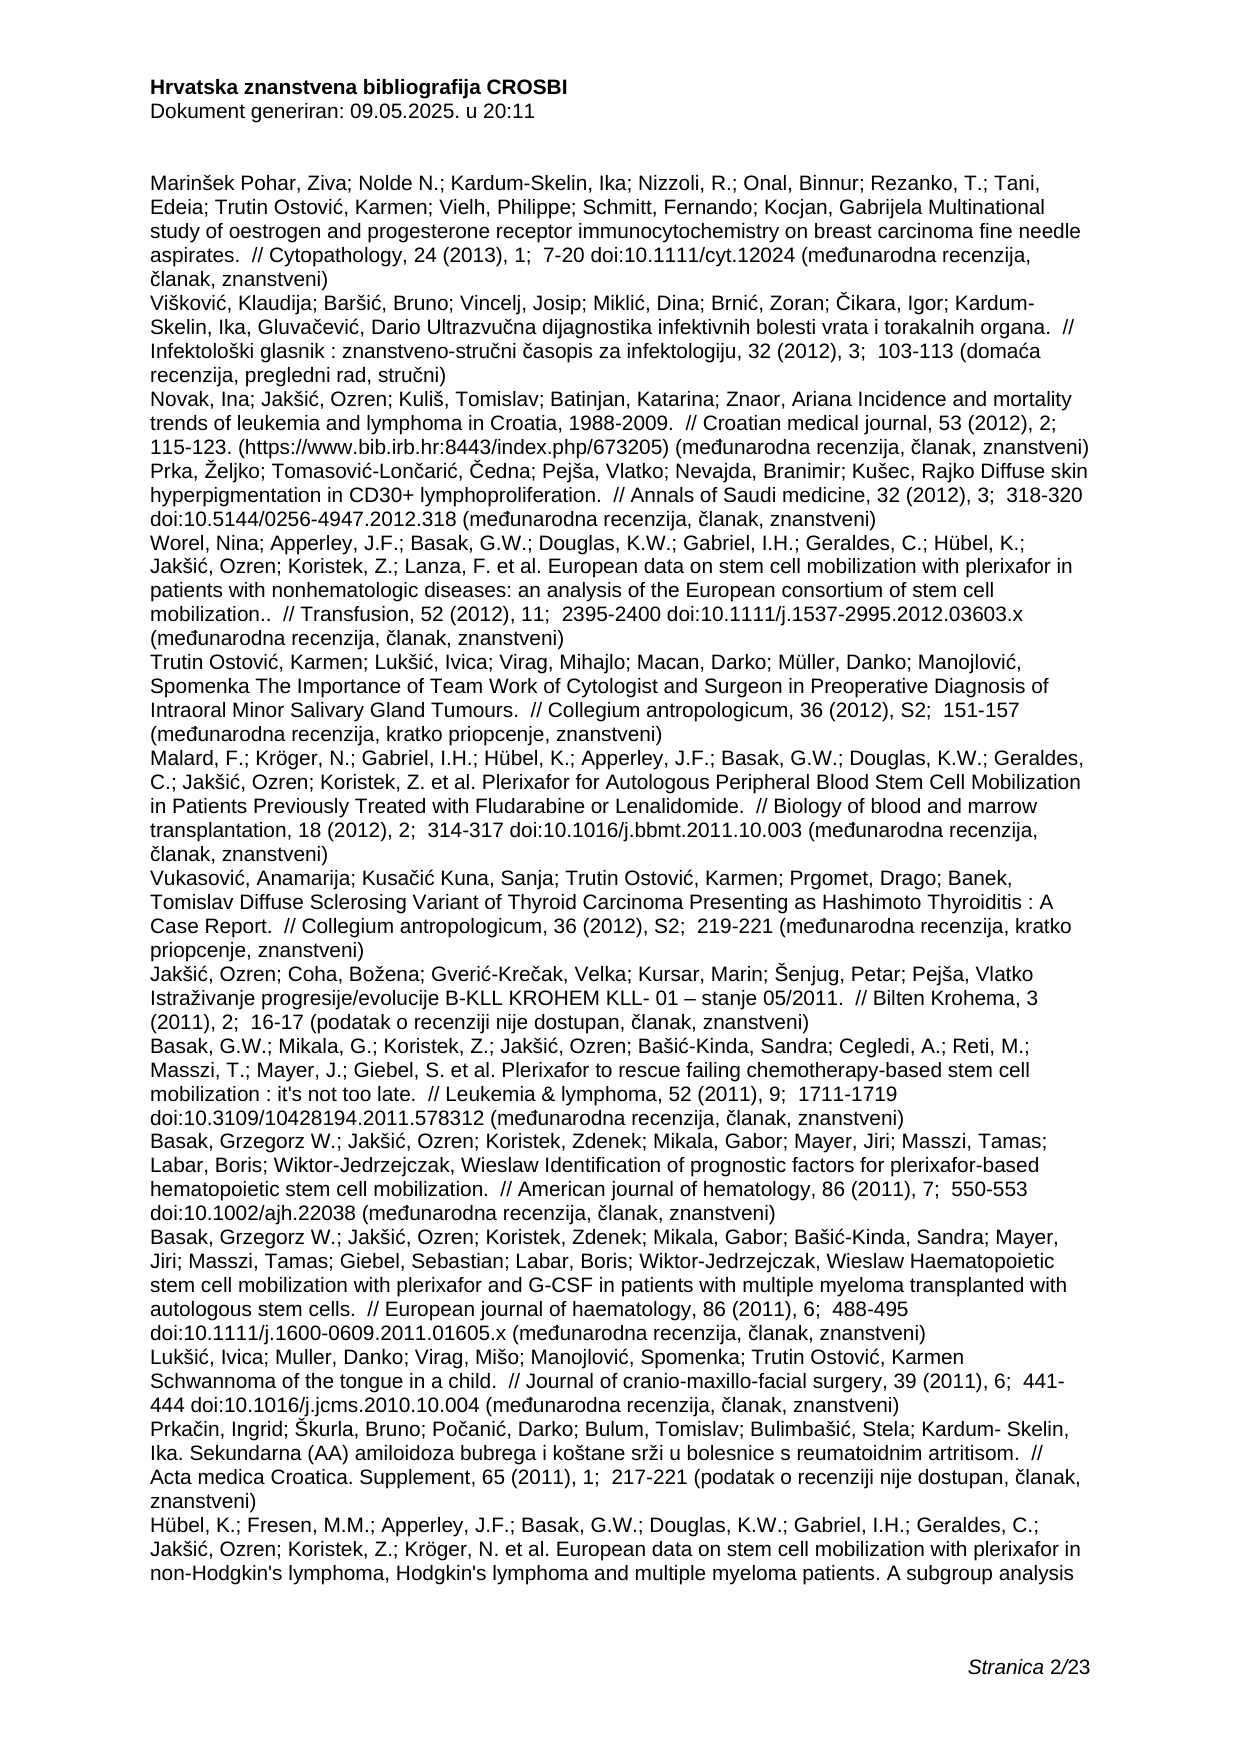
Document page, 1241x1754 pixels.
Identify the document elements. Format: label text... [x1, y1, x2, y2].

text Basak, Grzegorz W.; Jakšić, Ozren; Koristek, Zdenek; Mikala, Gabor; Mayer, Jiri; Masszi, Tamas; Labar, Boris; Wiktor-Jedrzejczak, Wieslaw [150, 1129, 1090, 1225]
text Prka, Željko; Tomasović-Lončarić, Čedna; Pejša, Vlatko; Nevajda, Branimir; Kušec, Rajko [150, 458, 1090, 530]
text Trutin Ostović, Karmen; Lukšić, Ivica; Virag, Mihajlo; Macan, Darko; Müller, Danko; Manojlović, Spomenka [150, 650, 1090, 746]
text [150, 1513, 1090, 1584]
text Novak, Ina; Jakšić, Ozren; Kuliš, Tomislav; Batinjan, Katarina; Znaor, Ariana [150, 387, 1090, 458]
text Jakšić, Ozren; Coha, Božena; Gverić-Krečak, Velka; Kursar, Marin; Šenjug, Petar; Pejša, Vlatko [150, 962, 1090, 1033]
text Basak, G.W.; Mikala, G.; Koristek, Z.; Jakšić, Ozren; Bašić-Kinda, Sandra; Cegledi, A.; Reti, M.; Masszi, T.; Mayer, J.; Giebel, S. et al. [150, 1033, 1090, 1129]
text Lukšić, Ivica; Muller, Danko; Virag, Mišo; Manojlović, Spomenka; Trutin Ostović, Karmen [150, 1345, 1090, 1417]
text Višković, Klaudija; Baršić, Bruno; Vincelj, Josip; Miklić, Dina; Brnić, Zoran; Čikara, Igor; Kardum-Skelin, Ika, Gluvačević, Dario [150, 291, 1090, 387]
text Worel, Nina; Apperley, J.F.; Basak, G.W.; Douglas, K.W.; Gabriel, I.H.; Geraldes, C.; Hübel, K.; Jakšić, Ozren; Koristek, Z.; Lanza, F. et al. [150, 530, 1090, 650]
text Marinšek Pohar, Ziva; Nolde N.; Kardum-Skelin, Ika; Nizzoli, R.; Onal, Binnur; Rezanko, T.; Tani, Edeia; Trutin Ostović, Karmen; Vielh, Philippe; Schmitt, Fernando; Kocjan, Gabrijela [150, 171, 1090, 291]
text Basak, Grzegorz W.; Jakšić, Ozren; Koristek, Zdenek; Mikala, Gabor; Bašić-Kinda, Sandra; Mayer, Jiri; Masszi, Tamas; Giebel, Sebastian; Labar, Boris; Wiktor-Jedrzejczak, Wieslaw [150, 1225, 1090, 1345]
text Malard, F.; Kröger, N.; Gabriel, I.H.; Hübel, K.; Apperley, J.F.; Basak, G.W.; Douglas, K.W.; Geraldes, C.; Jakšić, Ozren; Koristek, Z. et al. [150, 746, 1090, 866]
text Vukasović, Anamarija; Kusačić Kuna, Sanja; Trutin Ostović, Karmen; Prgomet, Drago; Banek, Tomislav [150, 866, 1090, 962]
text Prkačin, Ingrid; Škurla, Bruno; Počanić, Darko; Bulum, Tomislav; Bulimbašić, Stela; Kardum- Skelin, Ika. [150, 1417, 1090, 1513]
